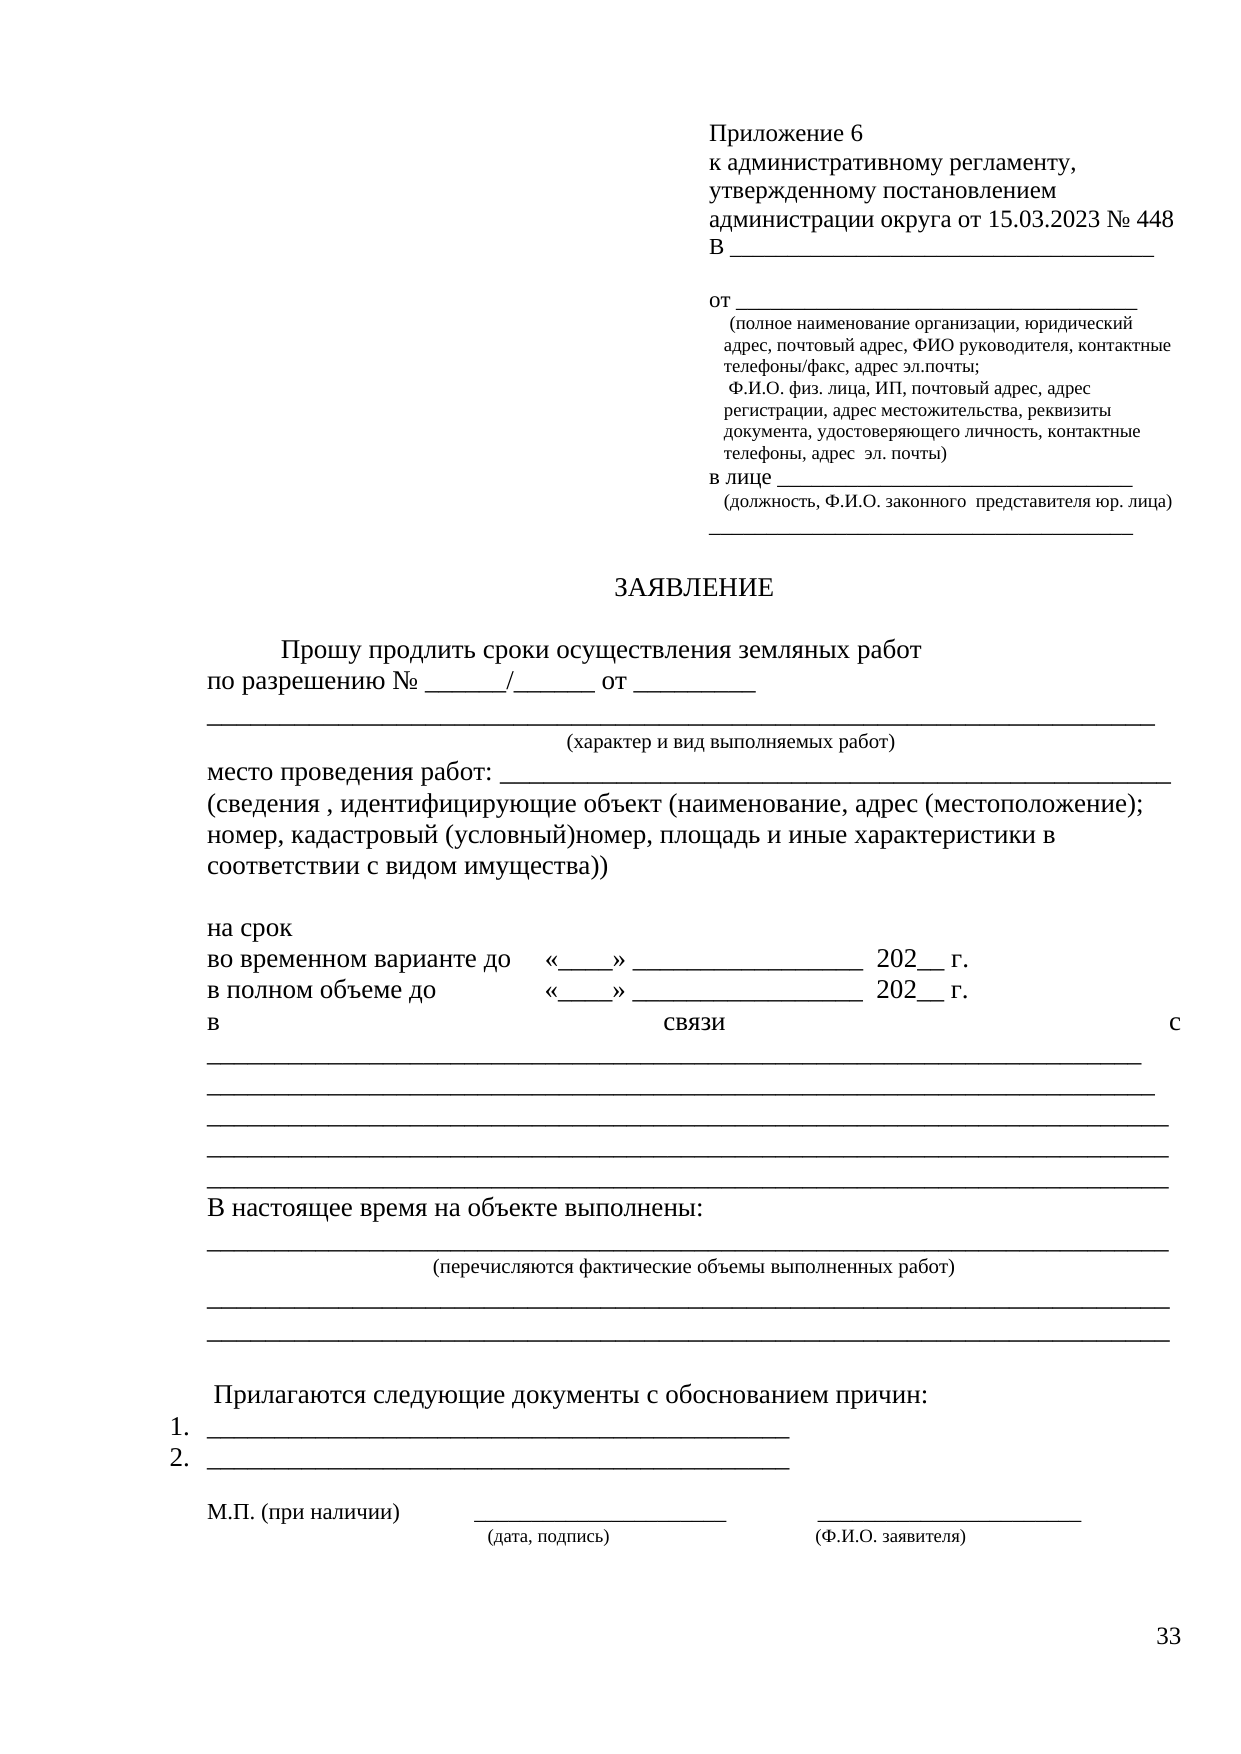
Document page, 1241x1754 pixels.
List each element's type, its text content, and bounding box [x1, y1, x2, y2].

text В _____________________________________ [709, 233, 1181, 259]
text _______________________________________________________________________ [207, 1160, 1181, 1192]
text по разрешению № ______/______ от _________ [207, 664, 1181, 696]
text (дата, подпись) (Ф.И.О. заявителя) [207, 1525, 1181, 1546]
text Прилагаются следующие документы с обоснованием причин: [207, 1378, 1181, 1410]
text ______________________________________________________________________ [207, 1067, 1181, 1098]
text __________________________________________________________________ [207, 1311, 1181, 1345]
text _______________________________________________________________________ [207, 1223, 1181, 1254]
text _____________________________________ [207, 511, 1181, 537]
text ЗАЯВЛЕНИЕ [207, 571, 1181, 602]
text во временном варианте до «____» _________________ 202__ г. [207, 942, 1181, 973]
text _________________________________________________________________ [207, 696, 1181, 729]
text Ф.И.О. физ. лица, ИП, почтовый адрес, адрес регистрации, адрес местожительства, реквизиты документа, удостоверяющего личность, контактные телефоны, адрес эл. почты) [724, 377, 1181, 463]
text _______________________________________________________________________ [207, 1098, 1181, 1129]
text Приложение 6 [709, 118, 1181, 147]
text (полное наименование организации, юридический адрес, почтовый адрес, ФИО руководителя, контактные телефоны/факс, адрес эл.почты; [724, 312, 1181, 377]
text (характер и вид выполняемых работ) [207, 729, 1181, 753]
text в связи с _____________________________________________________________________ [207, 1005, 1181, 1067]
text в лице _______________________________ [207, 463, 1181, 489]
text на срок [207, 911, 1181, 942]
text (должность, Ф.И.О. законного представителя юр. лица) [207, 489, 1181, 511]
text (сведения , идентифицирующие объект (наименование, адрес (местоположение); номер, кадастровый (условный)номер, площадь и иные характеристики в соответствии с видом имущества)) [207, 787, 1181, 880]
text _______________________________________________________________________ [207, 1129, 1181, 1160]
text (перечисляются фактические объемы выполненных работ) [207, 1254, 1181, 1278]
list ___________________________________________ [169, 1410, 1181, 1441]
text В настоящее время на объекте выполнены: [207, 1192, 1181, 1223]
text __________________________________________________________________ [207, 1278, 1181, 1311]
text от ___________________________________ [207, 286, 1181, 312]
list ___________________________________________ [169, 1441, 1181, 1472]
text в полном объеме до «____» _________________ 202__ г. [207, 973, 1181, 1005]
text М.П. (при наличии) ______________________ _______________________ [207, 1498, 1181, 1525]
text Прошу продлить сроки осуществления земляных работ [207, 633, 1181, 664]
text место проведения работ: ______________________________________________ [207, 753, 1181, 787]
text к административному регламенту, утвержденному постановлением администрации округа от 15.03.2023 № 448 [709, 147, 1181, 233]
